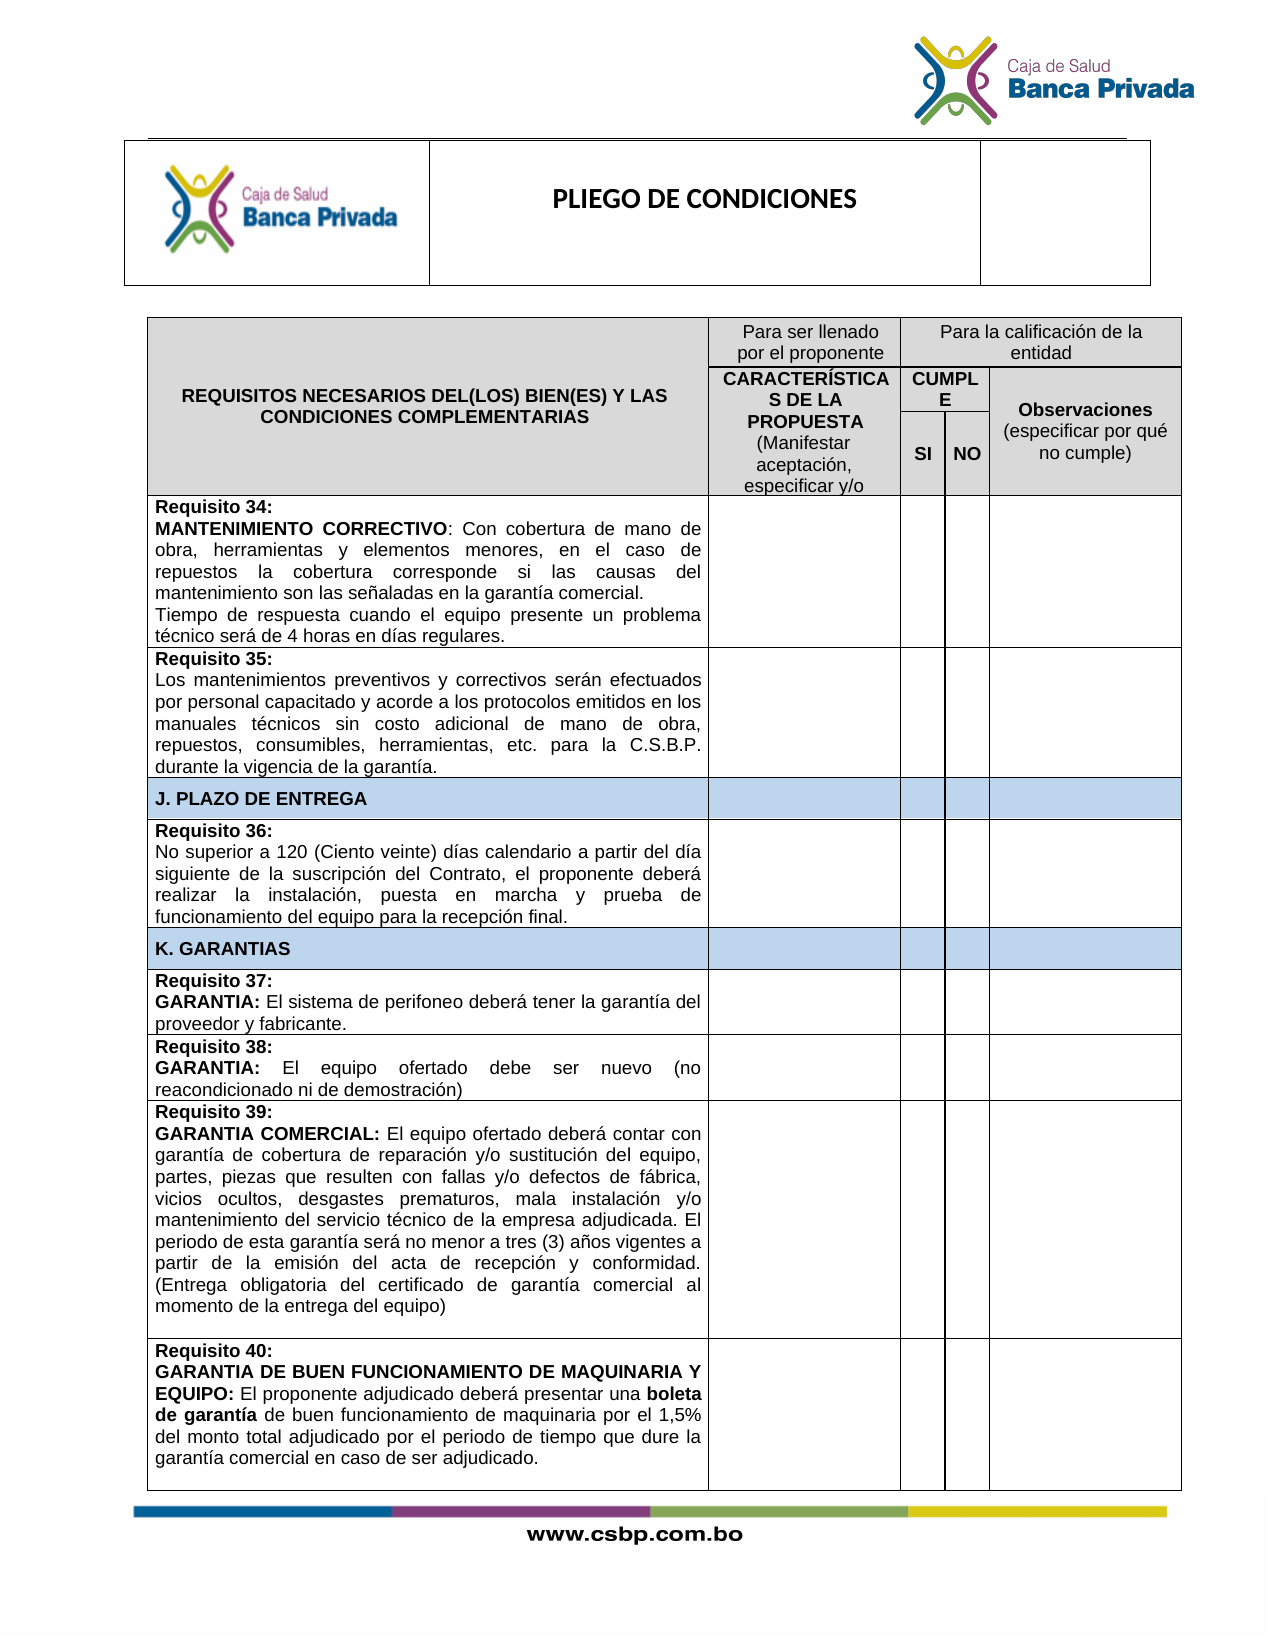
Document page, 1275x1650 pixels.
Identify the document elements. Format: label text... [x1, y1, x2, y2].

table_cell [946, 496, 989, 647]
table_cell [901, 1035, 944, 1100]
table_cell [990, 496, 1181, 647]
table_cell K. GARANTIAS [148, 928, 708, 969]
table_cell NO [946, 412, 989, 495]
table_cell [990, 1101, 1181, 1338]
table_cell [709, 1339, 900, 1490]
table_cell [709, 970, 900, 1034]
table_cell [901, 1101, 944, 1338]
table_cell [901, 928, 944, 969]
table_cell Requisito 34: MANTENIMIENTO CORRECTIVO: Con cobertura de mano de obra, herramientas y elementos menores, en el caso de repuestos la cobertura corresponde si las causas del mantenimiento son las señaladas en la garantía comercial. Tiempo de respuesta cuando el equipo presente un problema técnico será de 4 horas en días regulares. [148, 496, 708, 647]
table_cell [946, 928, 989, 969]
table_cell [709, 648, 900, 777]
table_cell [901, 970, 944, 1034]
table_cell Requisito 37: GARANTIA: El sistema de perifoneo deberá tener la garantía del proveedor y fabricante. [148, 970, 708, 1034]
table_cell [901, 1339, 944, 1490]
table_cell [946, 1035, 989, 1100]
table_cell [990, 1339, 1181, 1490]
table_cell [990, 820, 1181, 927]
table_cell [946, 648, 989, 777]
table_cell Requisito 39: GARANTIA COMERCIAL: El equipo ofertado deberá contar con garantía de cobertura de reparación y/o sustitución del equipo, partes, piezas que resulten con fallas y/o defectos de fábrica, vicios ocultos, desgastes prematuros, mala instalación y/o mantenimiento del servicio técnico de la empresa adjudicada. El periodo de esta garantía será no menor a tres (3) años vigentes a partir de la emisión del acta de recepción y conformidad. (Entrega obligatoria del certificado de garantía comercial al momento de la entrega del equipo) [148, 1101, 708, 1338]
table_cell [990, 778, 1181, 818]
table_cell [901, 778, 944, 818]
table_cell Requisito 38: GARANTIA: El equipo ofertado debe ser nuevo (no reacondicionado ni de demostración) [148, 1035, 708, 1100]
table_cell [901, 648, 944, 777]
table_cell [990, 1035, 1181, 1100]
table_cell J. PLAZO DE ENTREGA [148, 778, 708, 818]
table_cell SI [901, 412, 944, 495]
picture [903, 28, 1207, 135]
table_cell [709, 1101, 900, 1338]
table_cell Requisito 36: No superior a 120 (Ciento veinte) días calendario a partir del día siguiente de la suscripción del Contrato, el proponente deberá realizar la instalación, puesta en marcha y prueba de funcionamiento del equipo para la recepción final. [148, 820, 708, 927]
picture [150, 141, 406, 259]
table_cell [990, 928, 1181, 969]
table_cell [946, 1101, 989, 1338]
table_cell Requisito 35: Los mantenimientos preventivos y correctivos serán efectuados por personal capacitado y acorde a los protocolos emitidos en los manuales técnicos sin costo adicional de mano de obra, repuestos, consumibles, herramientas, etc. para la C.S.B.P. durante la vigencia de la garantía. [148, 648, 708, 777]
table_cell [946, 1339, 989, 1490]
table_cell Observaciones (especificar por qué no cumple) [990, 368, 1181, 495]
picture [0, 1496, 1269, 1636]
table_cell [946, 970, 989, 1034]
table_cell Requisito 40: GARANTIA DE BUEN FUNCIONAMIENTO DE MAQUINARIA Y EQUIPO: El proponente adjudicado deberá presentar una boleta de garantía de buen funcionamiento de maquinaria por el 1,5% del monto total adjudicado por el periodo de tiempo que dure la garantía comercial en caso de ser adjudicado. [148, 1339, 708, 1490]
table_cell [709, 778, 900, 818]
table_cell [709, 1035, 900, 1100]
table_cell CARACTERÍSTICAS DE LA PROPUESTA (Manifestar aceptación, especificar y/o adjuntar lo requerido) [709, 368, 900, 495]
table_cell [990, 970, 1181, 1034]
table_cell [990, 648, 1181, 777]
table_cell CUMPLE [901, 368, 989, 411]
table_header Para la calificación de la entidad [901, 318, 1181, 366]
table_cell [946, 778, 989, 818]
table_cell [709, 928, 900, 969]
table_cell [709, 820, 900, 927]
table_cell [901, 496, 944, 647]
table_header Para ser llenado por el proponente [709, 318, 900, 366]
table_cell [901, 820, 944, 927]
table_header REQUISITOS NECESARIOS DEL(LOS) BIEN(ES) Y LAS CONDICIONES COMPLEMENTARIAS [148, 318, 708, 495]
table_cell [709, 496, 900, 647]
table_cell [946, 820, 989, 927]
